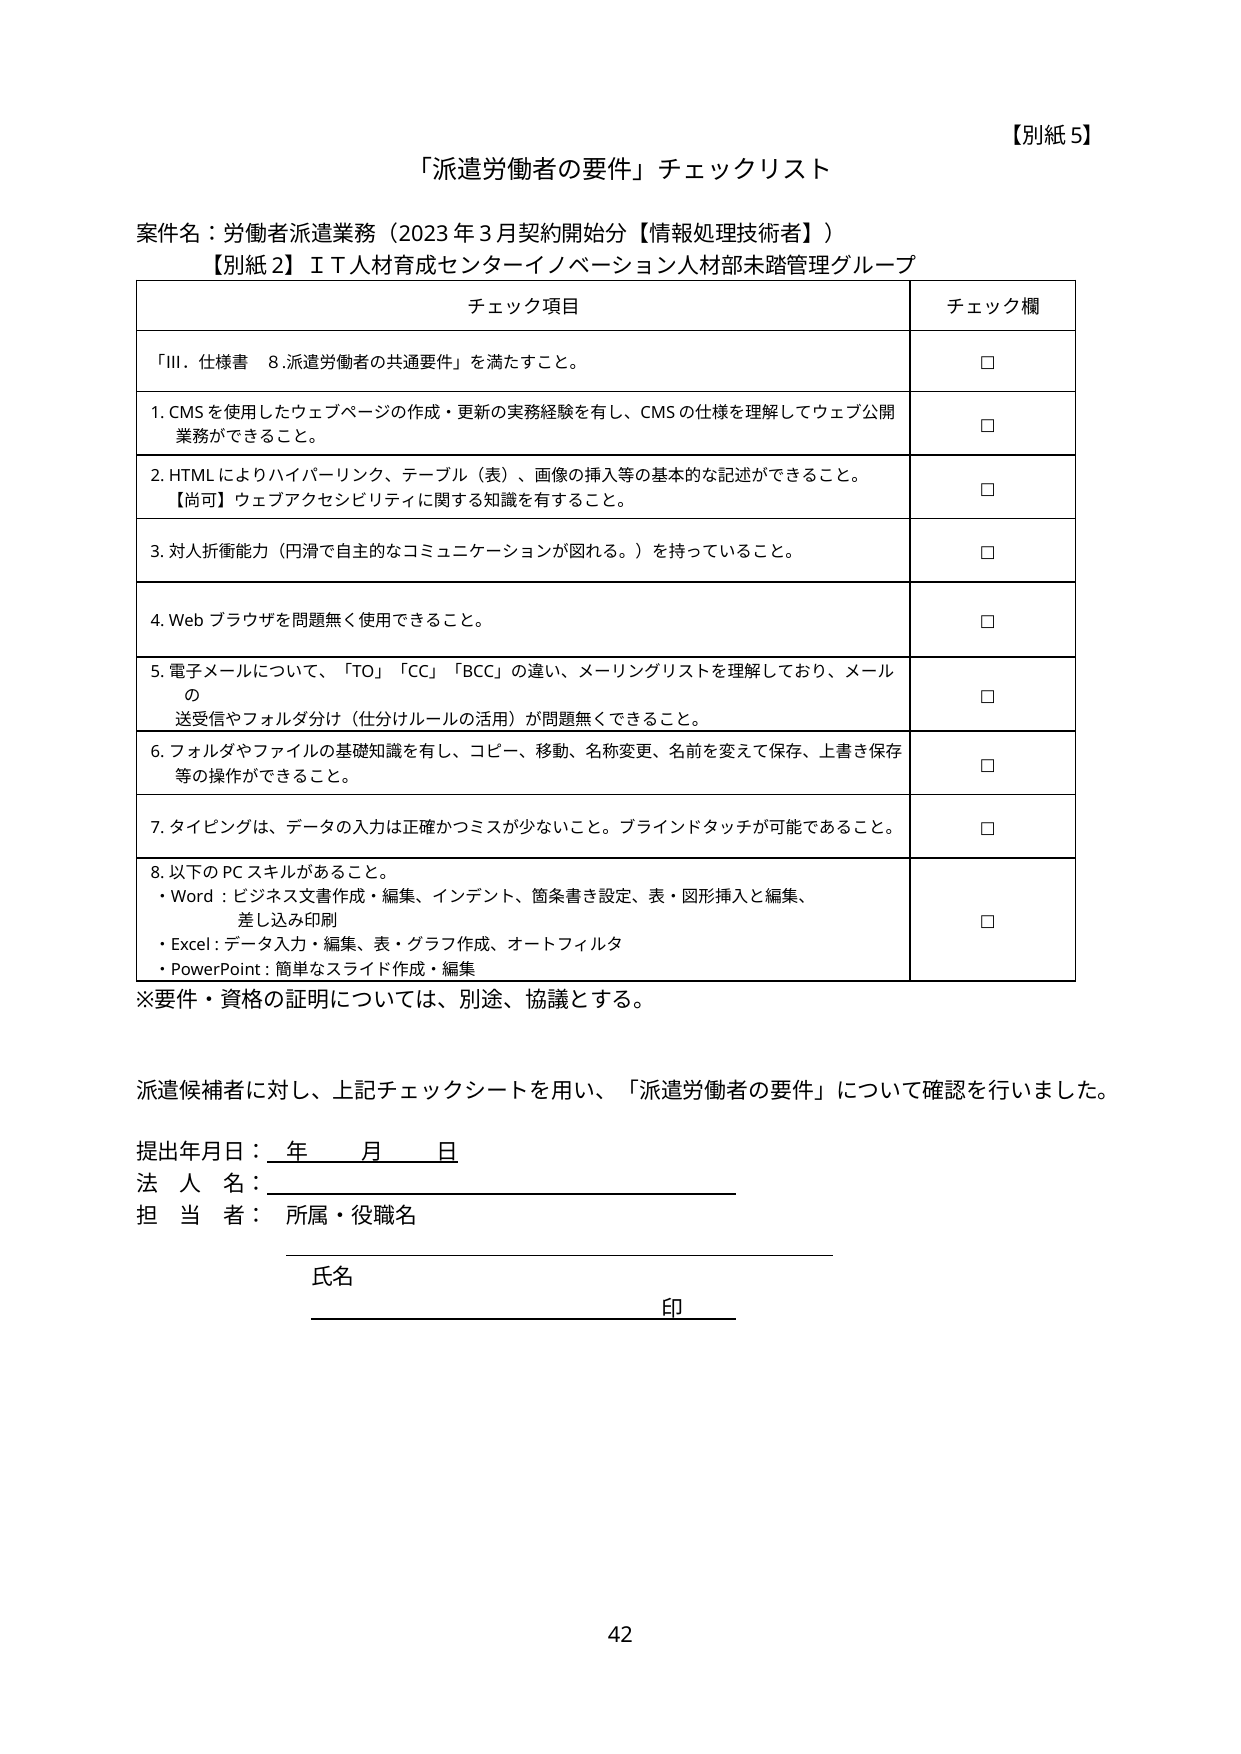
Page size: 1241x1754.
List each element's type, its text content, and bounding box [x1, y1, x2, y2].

text 【別紙2】ＩＴ人材育成センターイノベーション人材部未踏管理グループ [136, 248, 1104, 279]
table_cell 2. HTMLによりハイパーリンク、テーブル（表）、画像の挿入等の基本的な記述ができること。 【尚可】ウェブアクセシビリティに関する知識を有すること。 [137, 456, 909, 517]
text 案件名：労働者派遣業務（2023年3月契約開始分【情報処理技術者】） [136, 216, 1104, 248]
table_cell 5. 電子メールについて、「TO」「CC」「BCC」の違い、メーリングリストを理解しており、メールの 送受信やフォルダ分け（仕分けルールの活用）が問題無くできること。 [137, 658, 909, 730]
table_header チェック欄 [911, 281, 1075, 329]
table_cell 8. 以下のPCスキルがあること。 ・Word : ビジネス文書作成・編集、インデント、箇条書き設定、表・図形挿入と編集、 差し込み印刷 ・Excel : データ入力・編集、表・グラフ作成、オートフィルタ ・PowerPoint : 簡単なスライド作成・編集 [137, 859, 909, 980]
table_cell □ [911, 392, 1075, 454]
table_cell □ [911, 795, 1075, 857]
table_cell 7. タイピングは、データの入力は正確かつミスが少ないこと。ブラインドタッチが可能であること。 [137, 795, 909, 857]
table_cell 4. Web ブラウザを問題無く使用できること。 [137, 583, 909, 656]
text 担 当 者： 所属・役職名 [136, 1198, 1104, 1229]
table_cell □ [911, 456, 1075, 517]
table_cell 1. CMSを使用したウェブページの作成・更新の実務経験を有し、CMSの仕様を理解してウェブ公開業務ができること。 [137, 392, 909, 454]
table_header チェック項目 [137, 281, 909, 329]
text ※要件・資格の証明については、別途、協議とする。 [136, 982, 1104, 1013]
table_cell □ [911, 519, 1075, 581]
table_cell 「Ⅲ．仕様書 ８.派遣労働者の共通要件」を満たすこと。 [137, 331, 909, 391]
text 「派遣労働者の要件」チェックリスト [136, 150, 1104, 186]
table_cell □ [911, 331, 1075, 391]
text 法 人 名： [136, 1166, 1104, 1198]
table_cell □ [911, 658, 1075, 730]
table_cell 3. 対人折衝能力（円滑で自主的なコミュニケーションが図れる。）を持っていること。 [137, 519, 909, 581]
table_cell □ [911, 732, 1075, 794]
table_cell □ [911, 583, 1075, 656]
text 提出年月日： 年 月 日 [136, 1134, 1104, 1166]
text 【別紙5】 [136, 118, 1104, 150]
text 派遣候補者に対し、上記チェックシートを用い、「派遣労働者の要件」について確認を行いました。 [136, 1073, 1104, 1104]
text 氏名 [223, 1259, 1104, 1291]
table_cell 6. フォルダやファイルの基礎知識を有し、コピー、移動、名称変更、名前を変えて保存、上書き保存 等の操作ができること。 [137, 732, 909, 794]
table_cell □ [911, 859, 1075, 980]
text 印 [223, 1291, 1104, 1322]
